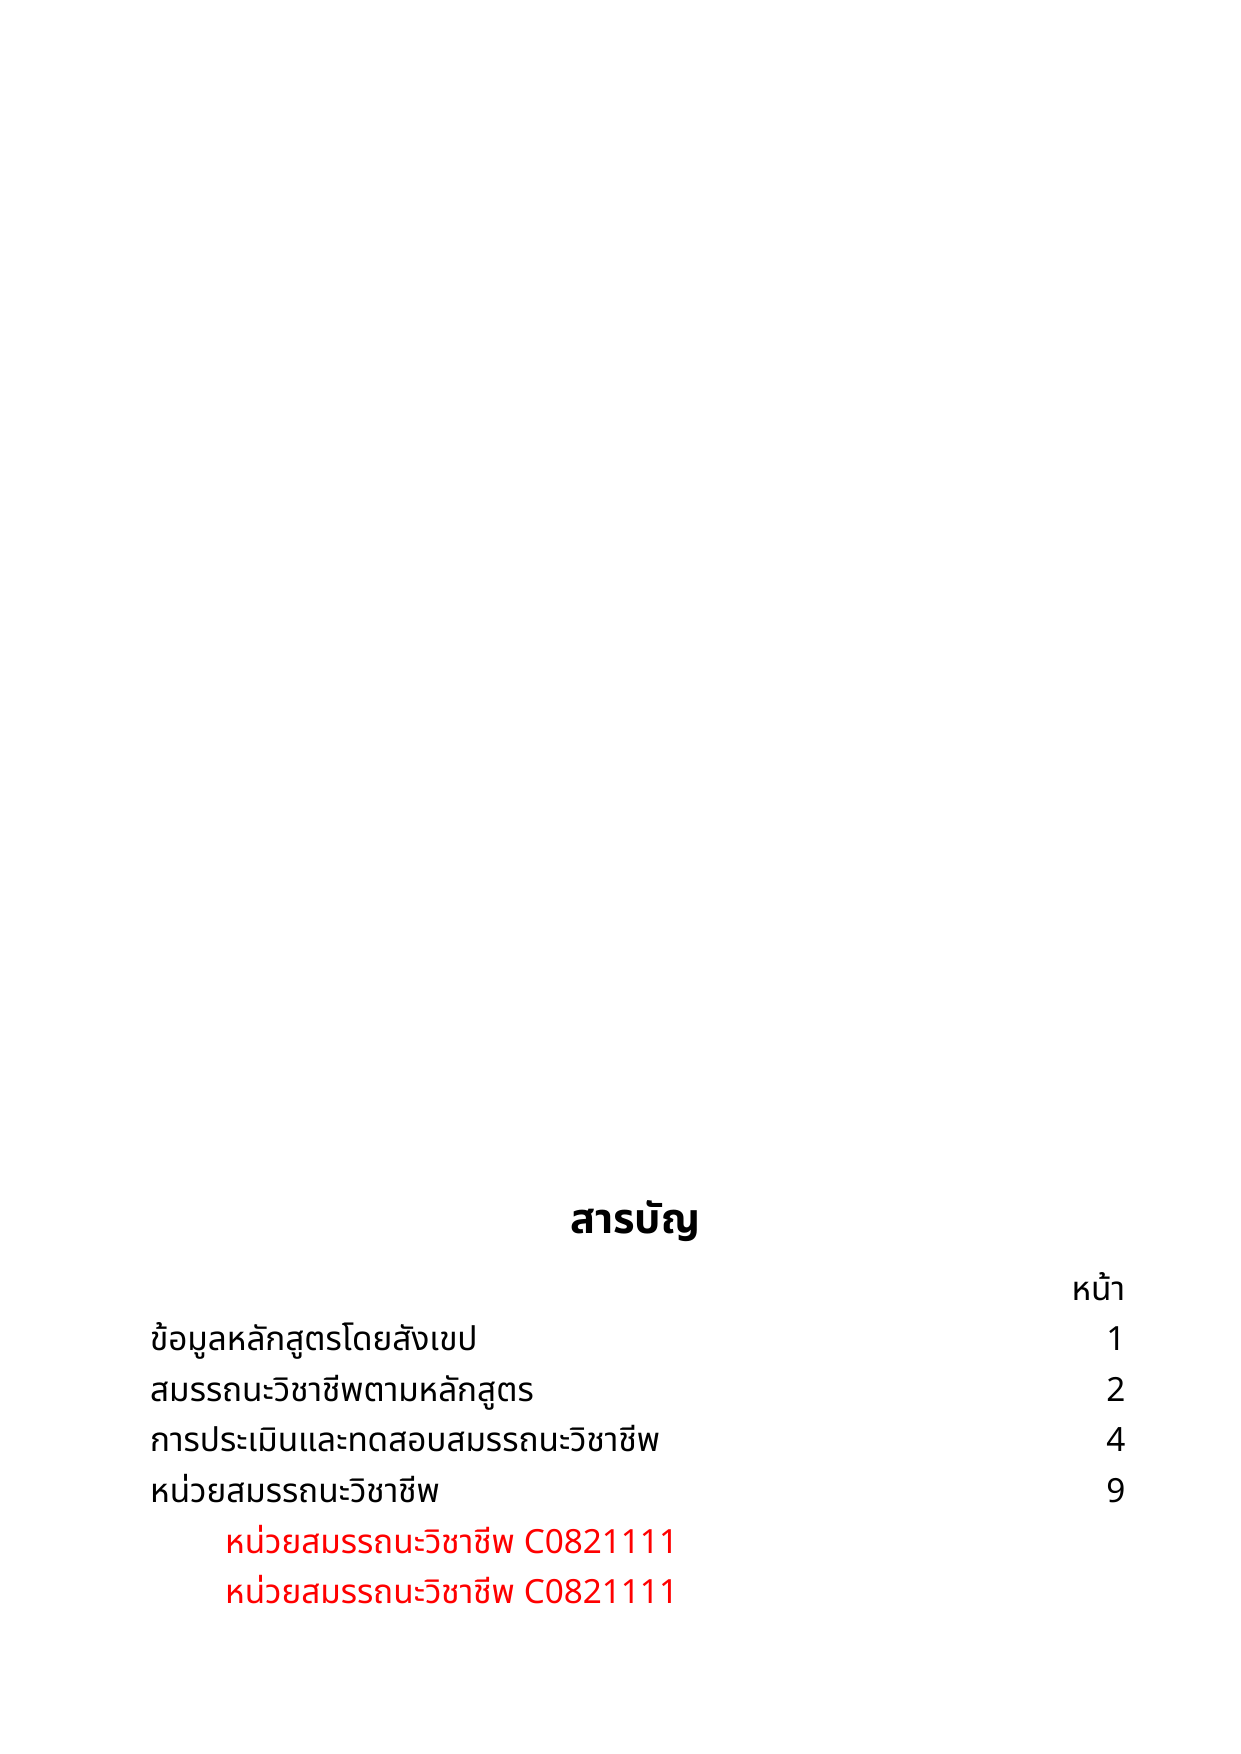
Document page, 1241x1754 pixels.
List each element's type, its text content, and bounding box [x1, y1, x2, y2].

text สารบัญ [150, 1189, 1120, 1252]
text การประเมินและทดสอบสมรรถนะวิชาชีพ 4 [150, 1416, 1120, 1467]
text ข้อมูลหลักสูตรโดยสังเขป 1 [150, 1315, 1120, 1366]
text หน่วยสมรรถนะวิชาชีพ C0821111 [150, 1568, 1120, 1619]
text หน้า [150, 1264, 1120, 1315]
text หน่วยสมรรถนะวิชาชีพ 9 [150, 1467, 1120, 1517]
text สมรรถนะวิชาชีพตามหลักสูตร 2 [150, 1366, 1120, 1416]
text หน่วยสมรรถนะวิชาชีพ C0821111 [150, 1517, 1120, 1568]
